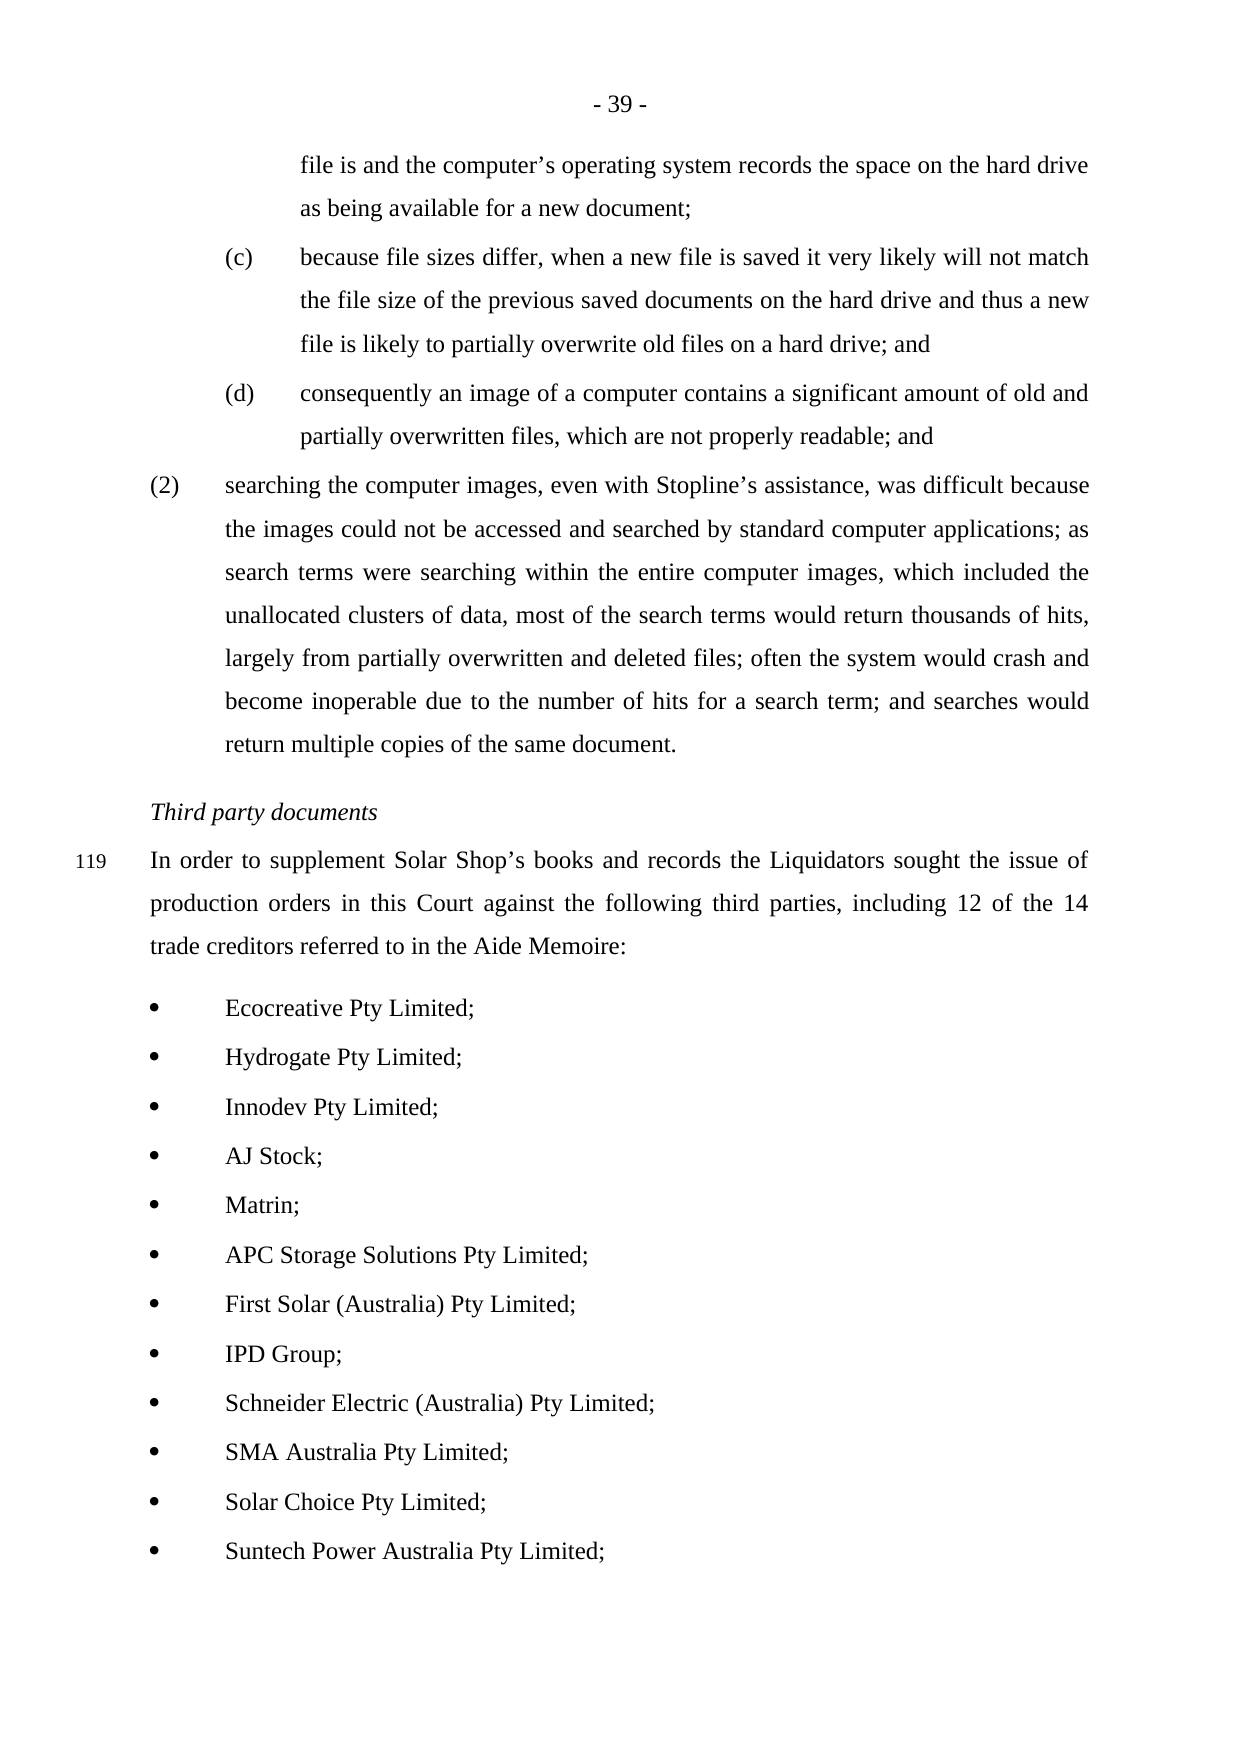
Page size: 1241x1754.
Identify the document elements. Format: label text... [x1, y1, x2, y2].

list 119 In order to supplement Solar Shop’s books and records the Liquidators sought the issue of production orders in this Court against the following third parties, including 12 of the 14 trade creditors referred to in the Aide Memoire: [75, 845, 1090, 960]
list  Suntech Power Australia Pty Limited; [150, 1536, 1090, 1565]
list  Matrin; [150, 1191, 1090, 1219]
list  Hydrogate Pty Limited; [150, 1042, 1090, 1071]
list  Ecocreative Pty Limited; [150, 993, 1090, 1022]
list  Solar Choice Pty Limited; [150, 1487, 1090, 1516]
list  IPD Group; [150, 1339, 1090, 1367]
list (d) consequently an image of a computer contains a significant amount of old and partially overwritten files, which are not properly readable; and [225, 378, 1090, 450]
list  APC Storage Solutions Pty Limited; [150, 1240, 1090, 1269]
list (2) searching the computer images, even with Stopline’s assistance, was difficult because the images could not be accessed and searched by standard computer applications; as search terms were searching within the entire computer images, which included the unallocated clusters of data, most of the search terms would return thousands of hits, largely from partially overwritten and deleted files; often the system would crash and become inoperable due to the number of hits for a search term; and searches would return multiple copies of the same document. [150, 471, 1090, 758]
list  First Solar (Australia) Pty Limited; [150, 1289, 1090, 1318]
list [225, 150, 1090, 222]
list (c) because file sizes differ, when a new file is saved it very likely will not match the file size of the previous saved documents on the hard drive and thus a new file is likely to partially overwrite old files on a hard drive; and [225, 242, 1090, 357]
list  Innodev Pty Limited; [150, 1092, 1090, 1121]
list  Schneider Electric (Australia) Pty Limited; [150, 1388, 1090, 1417]
list  SMA Australia Pty Limited; [150, 1437, 1090, 1466]
list  AJ Stock; [150, 1141, 1090, 1170]
subtitle Third party documents [150, 797, 1090, 826]
